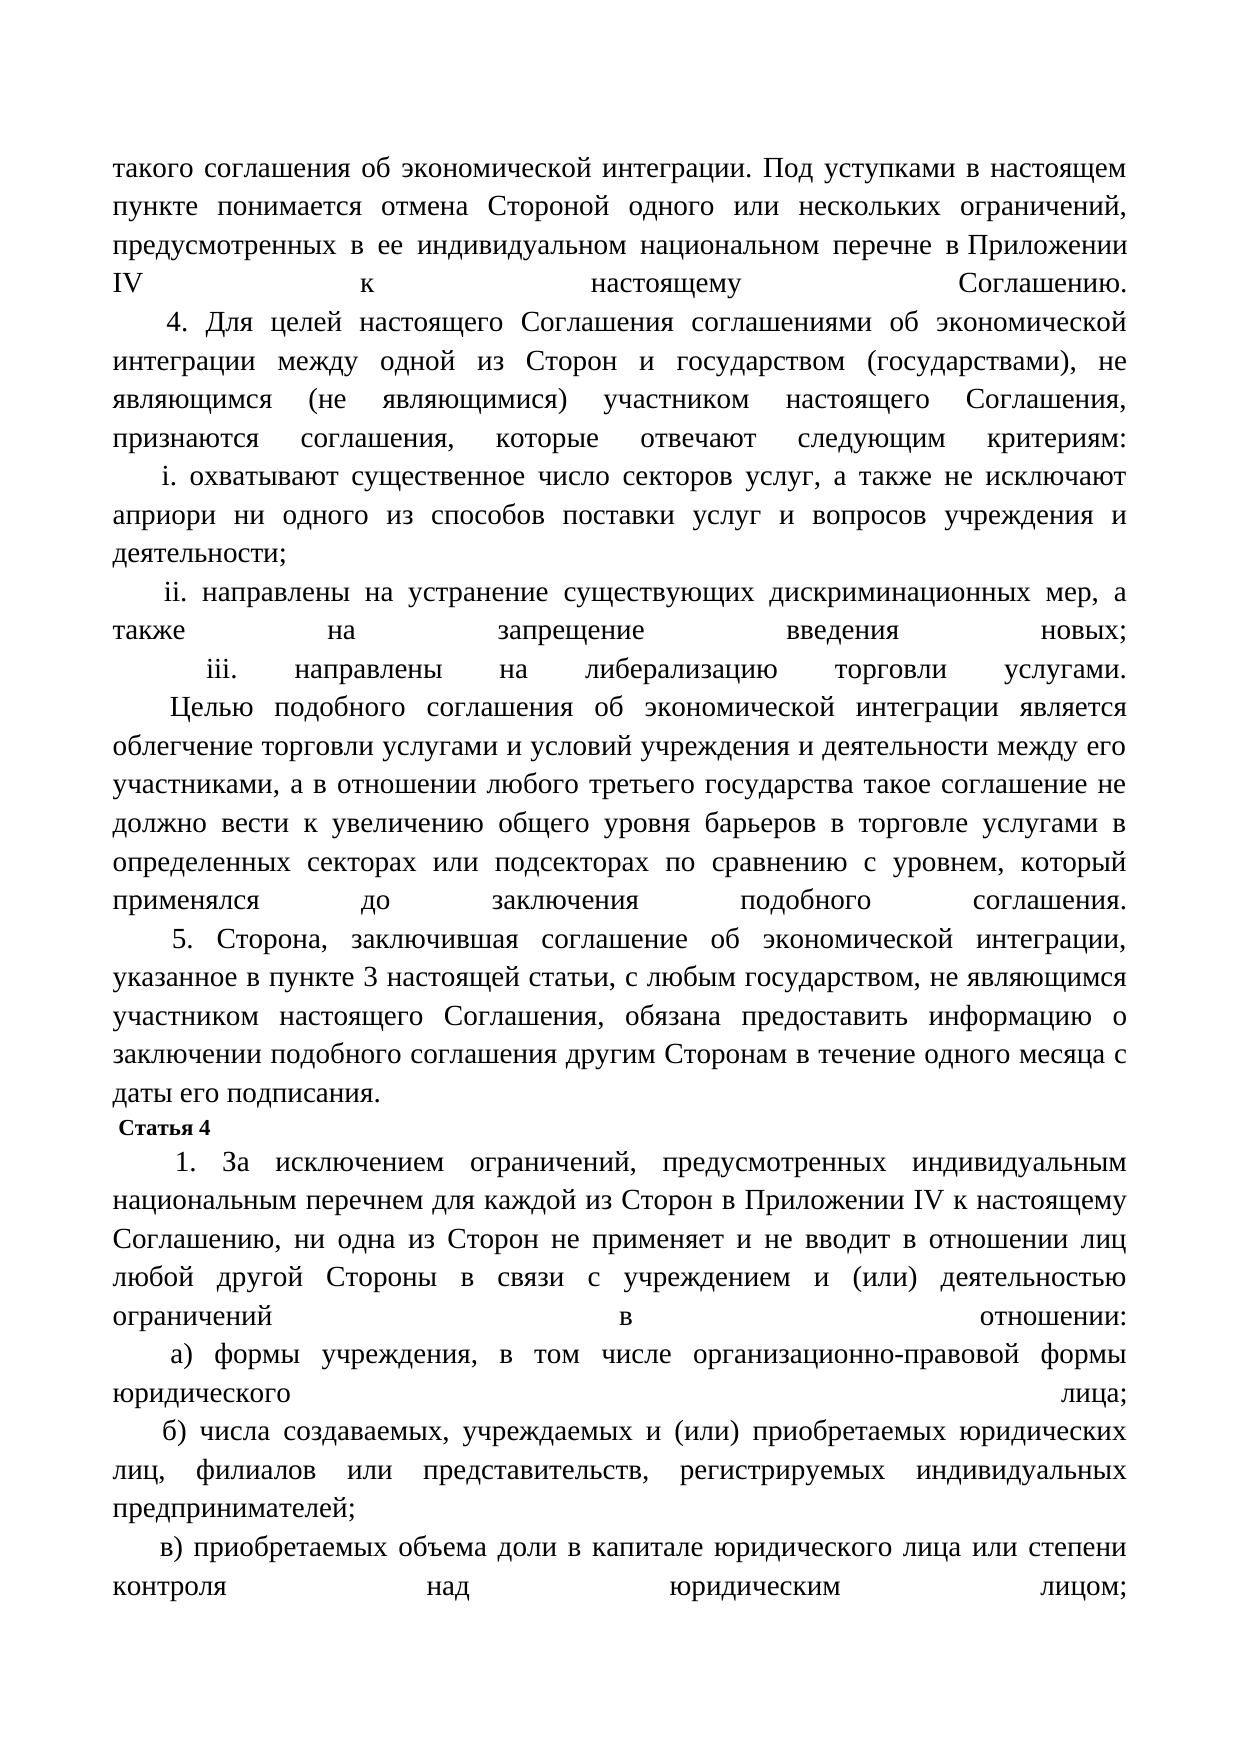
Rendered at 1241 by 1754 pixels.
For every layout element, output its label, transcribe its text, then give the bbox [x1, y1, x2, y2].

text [112, 1144, 1128, 1601]
text Статья 4 [112, 1113, 1128, 1140]
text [112, 150, 1128, 1108]
